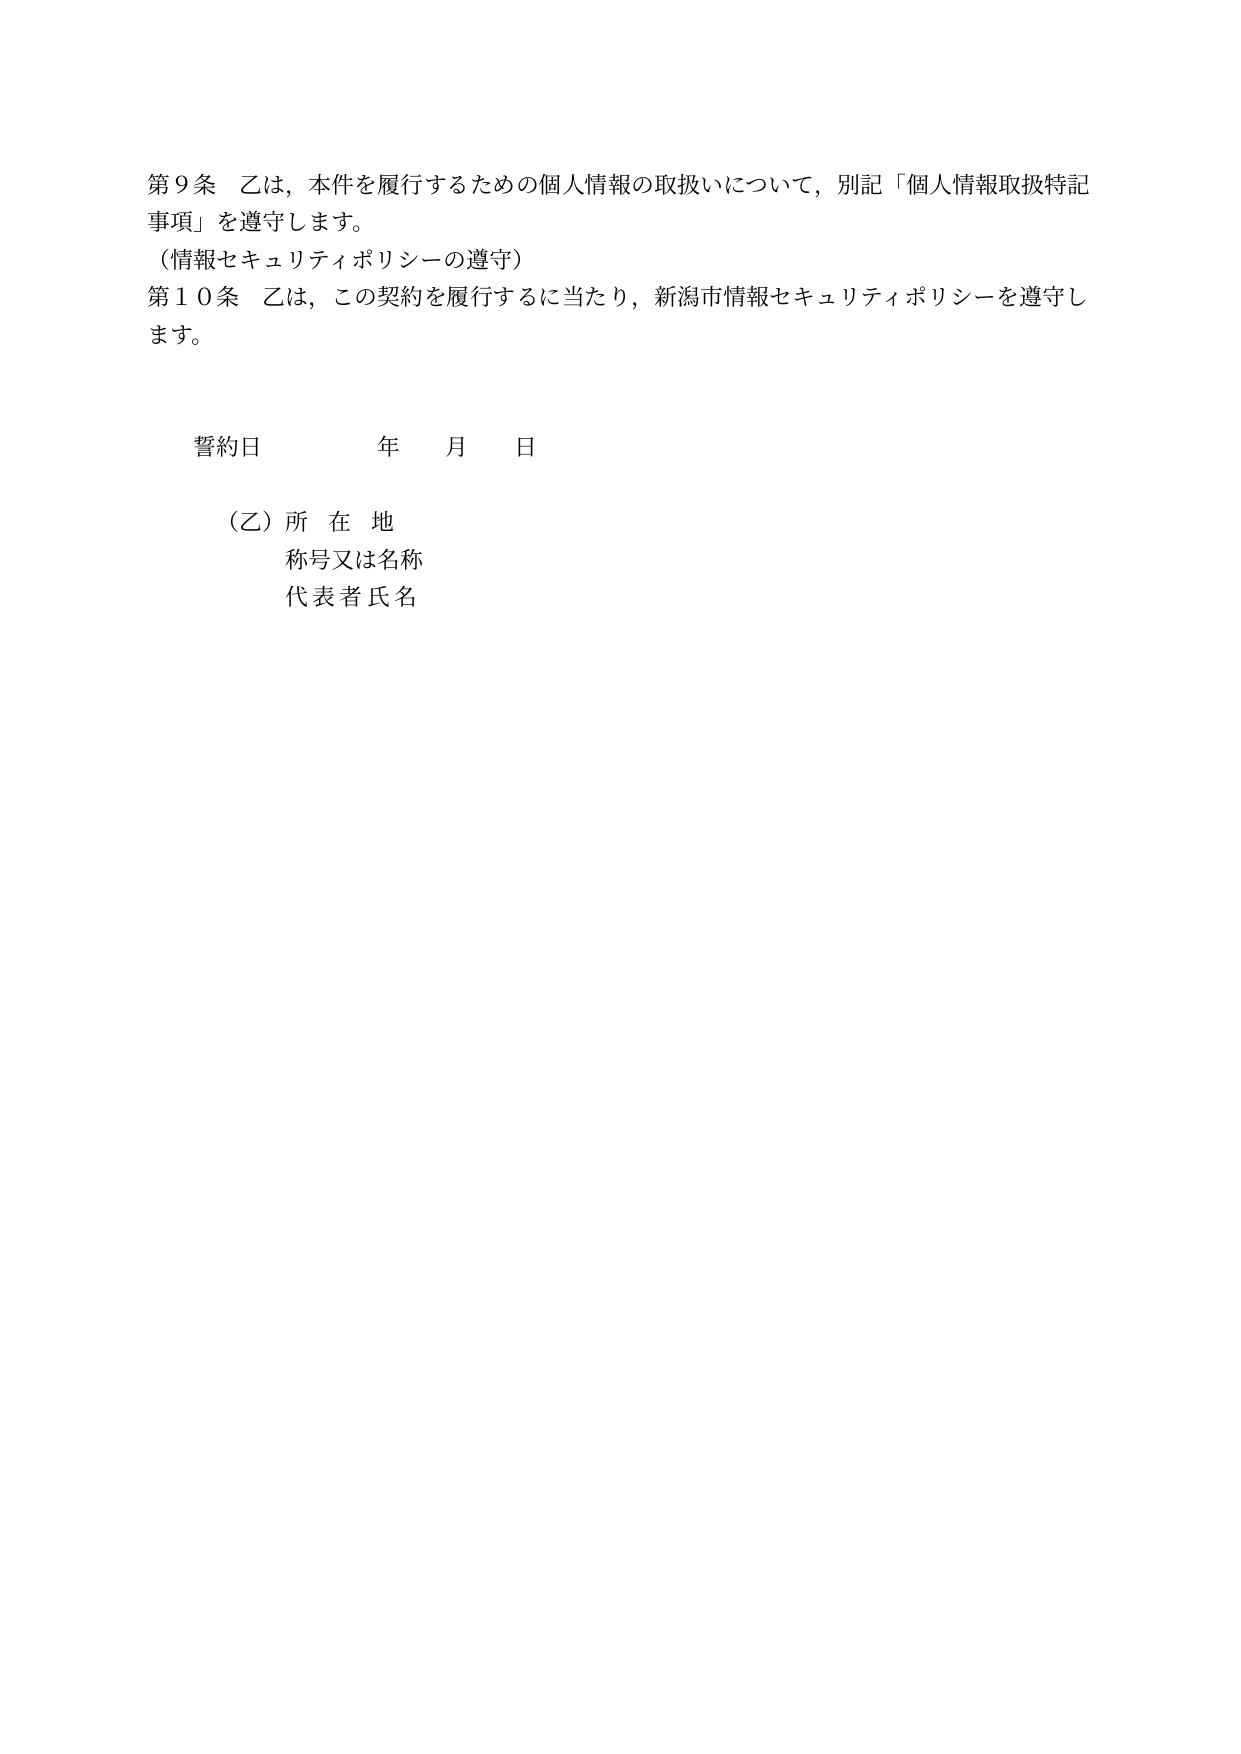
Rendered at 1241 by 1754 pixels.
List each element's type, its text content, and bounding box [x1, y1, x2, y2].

text 第９条 乙は，本件を履行するための個人情報の取扱いについて，別記「個人情報取扱特記事項」を遵守します。 [148, 164, 1092, 239]
text 第１０条 乙は，この契約を履行するに当たり，新潟市情報セキュリティポリシーを遵守します。 [148, 277, 1092, 352]
text 代表者氏名 [148, 577, 992, 614]
text （乙）所在地 [148, 502, 992, 539]
text （情報セキュリティポリシーの遵守） [148, 239, 1092, 277]
text 称号又は名称 [148, 539, 992, 577]
text 誓約日 年 月 日 [148, 427, 1092, 464]
